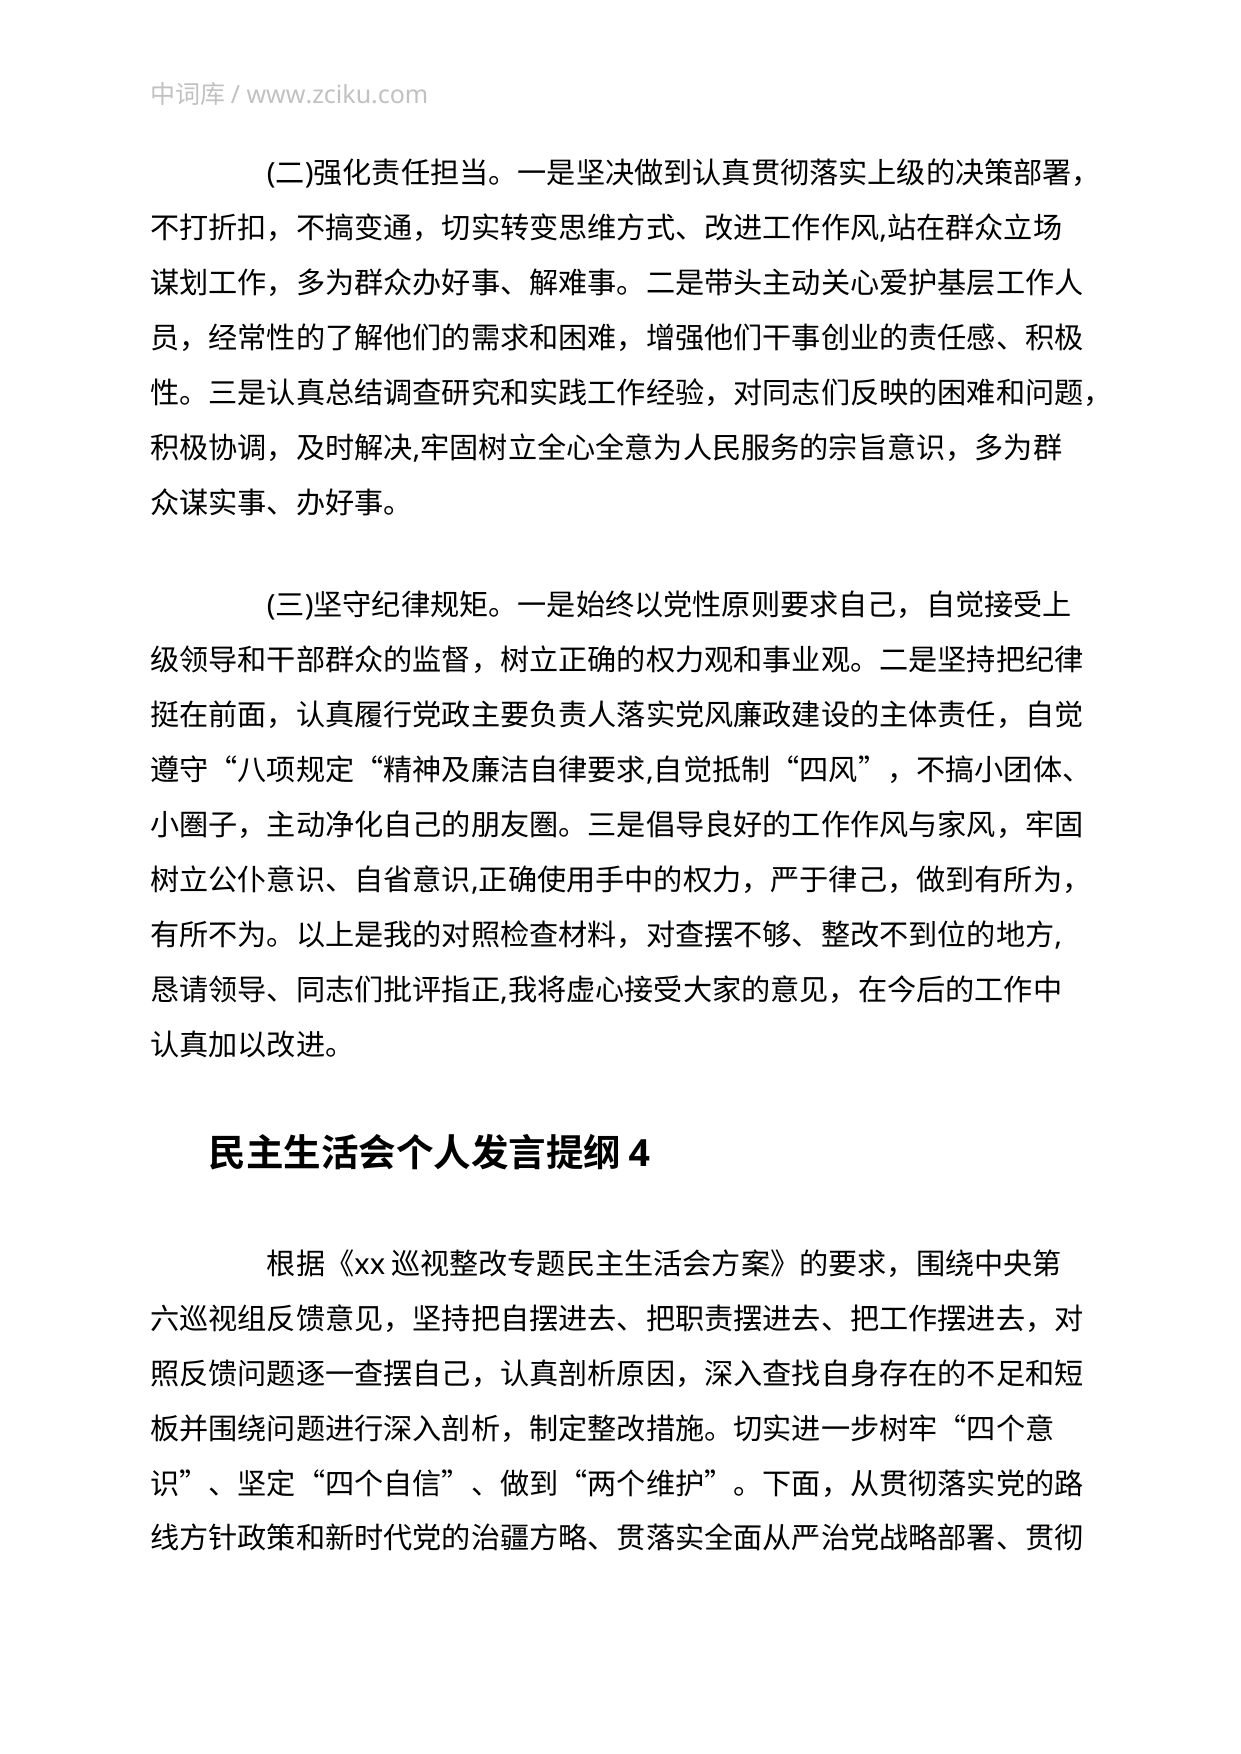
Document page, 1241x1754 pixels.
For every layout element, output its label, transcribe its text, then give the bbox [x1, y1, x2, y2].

text 民主生活会个人发言提纲4 [150, 1123, 1090, 1177]
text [150, 1241, 1090, 1557]
text (二)强化责任担当。一是坚决做到认真贯彻落实上级的决策部署，不打折扣，不搞变通，切实转变思维方式、改进工作作风,站在群众立场谋划工作，多为群众办好事、解难事。二是带头主动关心爱护基层工作人员，经常性的了解他们的需求和困难，增强他们干事创业的责任感、积极性。三是认真总结调查研究和实践工作经验，对同志们反映的困难和问题，积极协调，及时解决,牢固树立全心全意为人民服务的宗旨意识，多为群众谋实事、办好事。 [150, 150, 1090, 522]
text (三)坚守纪律规矩。一是始终以党性原则要求自己，自觉接受上级领导和干部群众的监督，树立正确的权力观和事业观。二是坚持把纪律挺在前面，认真履行党政主要负责人落实党风廉政建设的主体责任，自觉遵守“八项规定“精神及廉洁自律要求,自觉抵制“四风”，不搞小团体、小圏子，主动净化自己的朋友圏。三是倡导良好的工作作风与家风，牢固树立公仆意识、自省意识,正确使用手中的权力，严于律己，做到有所为，有所不为。以上是我的对照检查材料，对查摆不够、整改不到位的地方,恳请领导、同志们批评指正,我将虚心接受大家的意见，在今后的工作中认真加以改进。 [150, 581, 1090, 1063]
